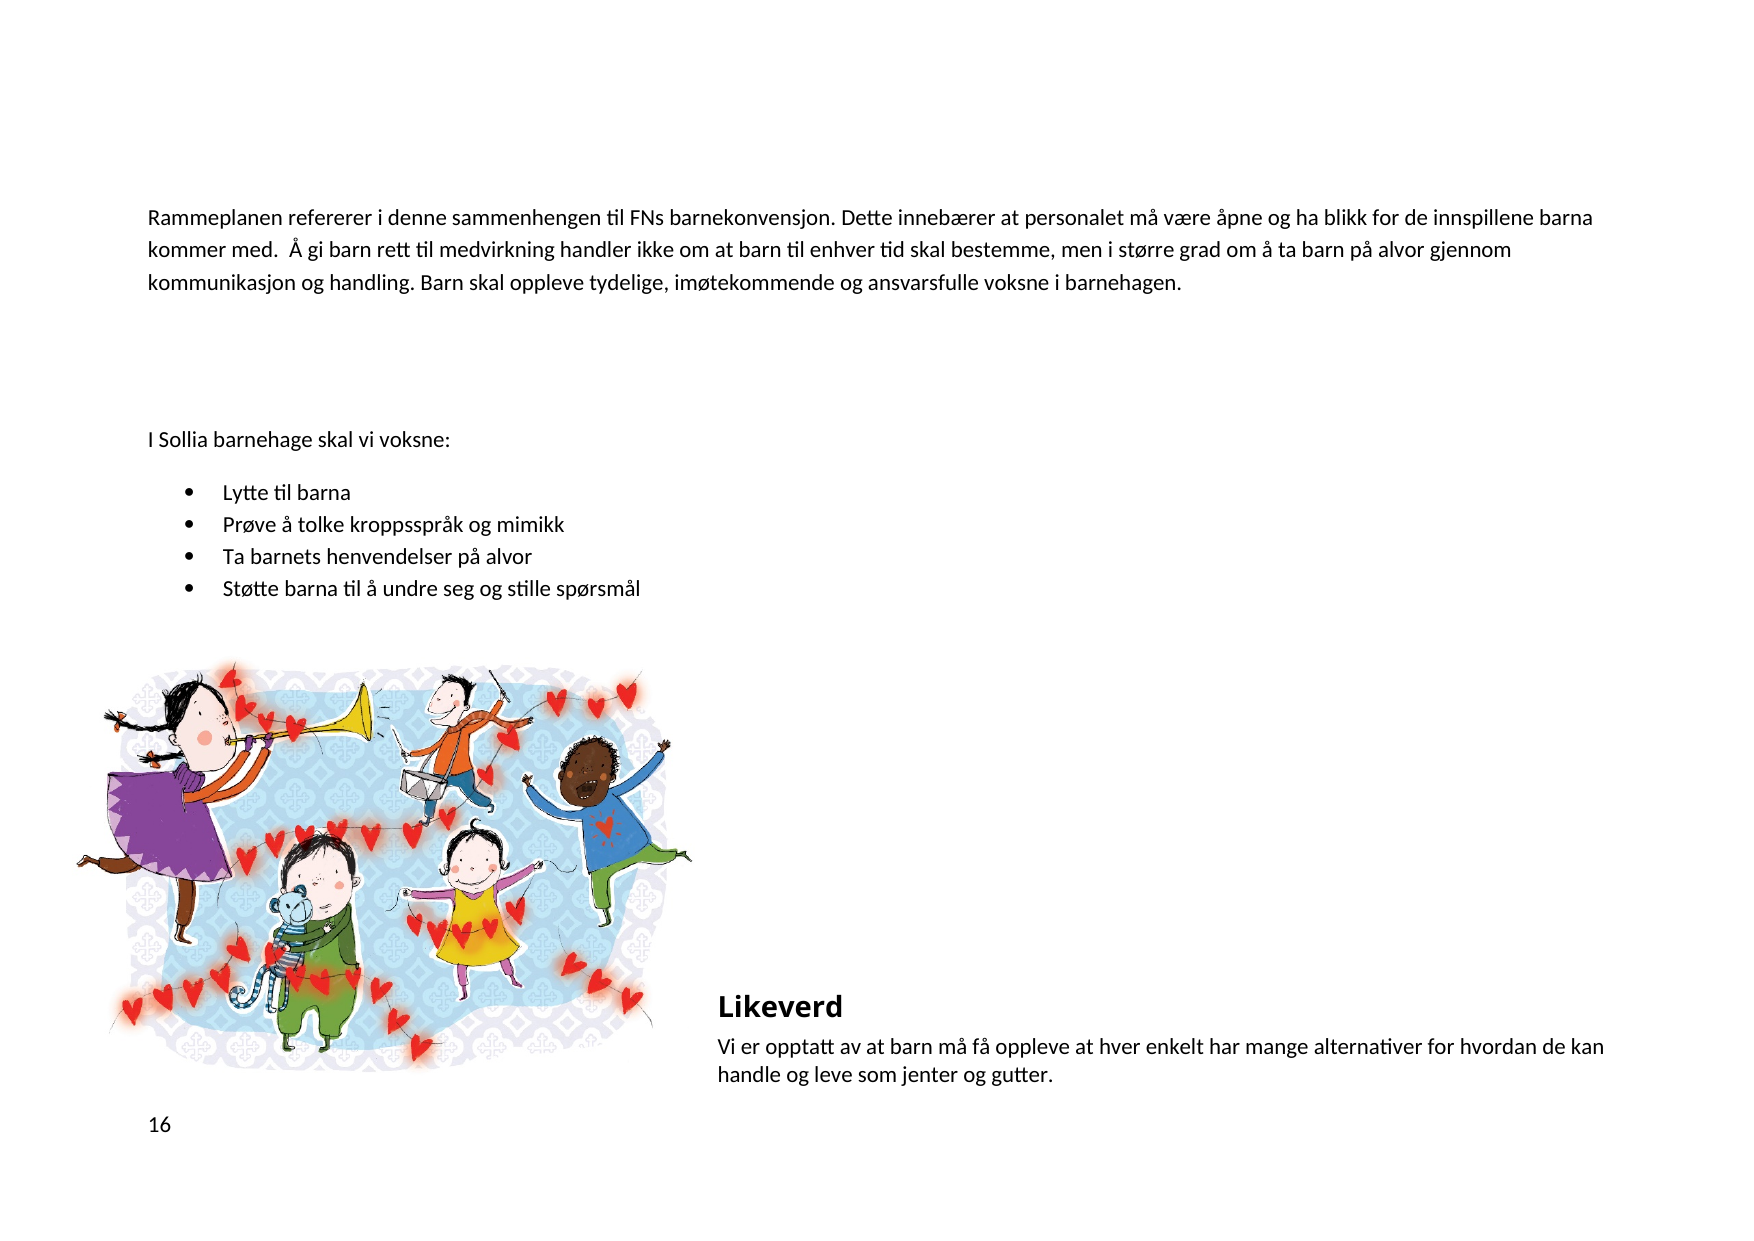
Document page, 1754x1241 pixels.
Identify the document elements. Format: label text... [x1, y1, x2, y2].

subtitle Likeverd [699, 986, 1606, 1026]
list Prøve å tolke kroppsspråk og mimikk [185, 510, 1606, 538]
list Ta barnets henvendelser på alvor [185, 542, 1606, 570]
text Rammeplanen refererer i denne sammenhengen til FNs barnekonvensjon. Dette innebærer at personalet må være åpne og ha blikk for de innspillene barna kommer med. Å gi barn rett til medvirkning handler ikke om at barn til enhver tid skal bestemme, men i større grad om å ta barn på alvor gjennom kommunikasjon og handling. Barn skal oppleve tydelige, imøtekommende og ansvarsfulle voksne i barnehagen. [148, 203, 1606, 296]
text I Sollia barnehage skal vi voksne: [148, 425, 1606, 453]
picture [71, 646, 699, 1086]
list Støtte barna til å undre seg og stille spørsmål [185, 574, 1606, 602]
list Lytte til barna [185, 478, 1606, 506]
text Vi er opptatt av at barn må få oppleve at hver enkelt har mange alternativer for hvordan de kan handle og leve som jenter og gutter. [148, 1032, 1606, 1088]
